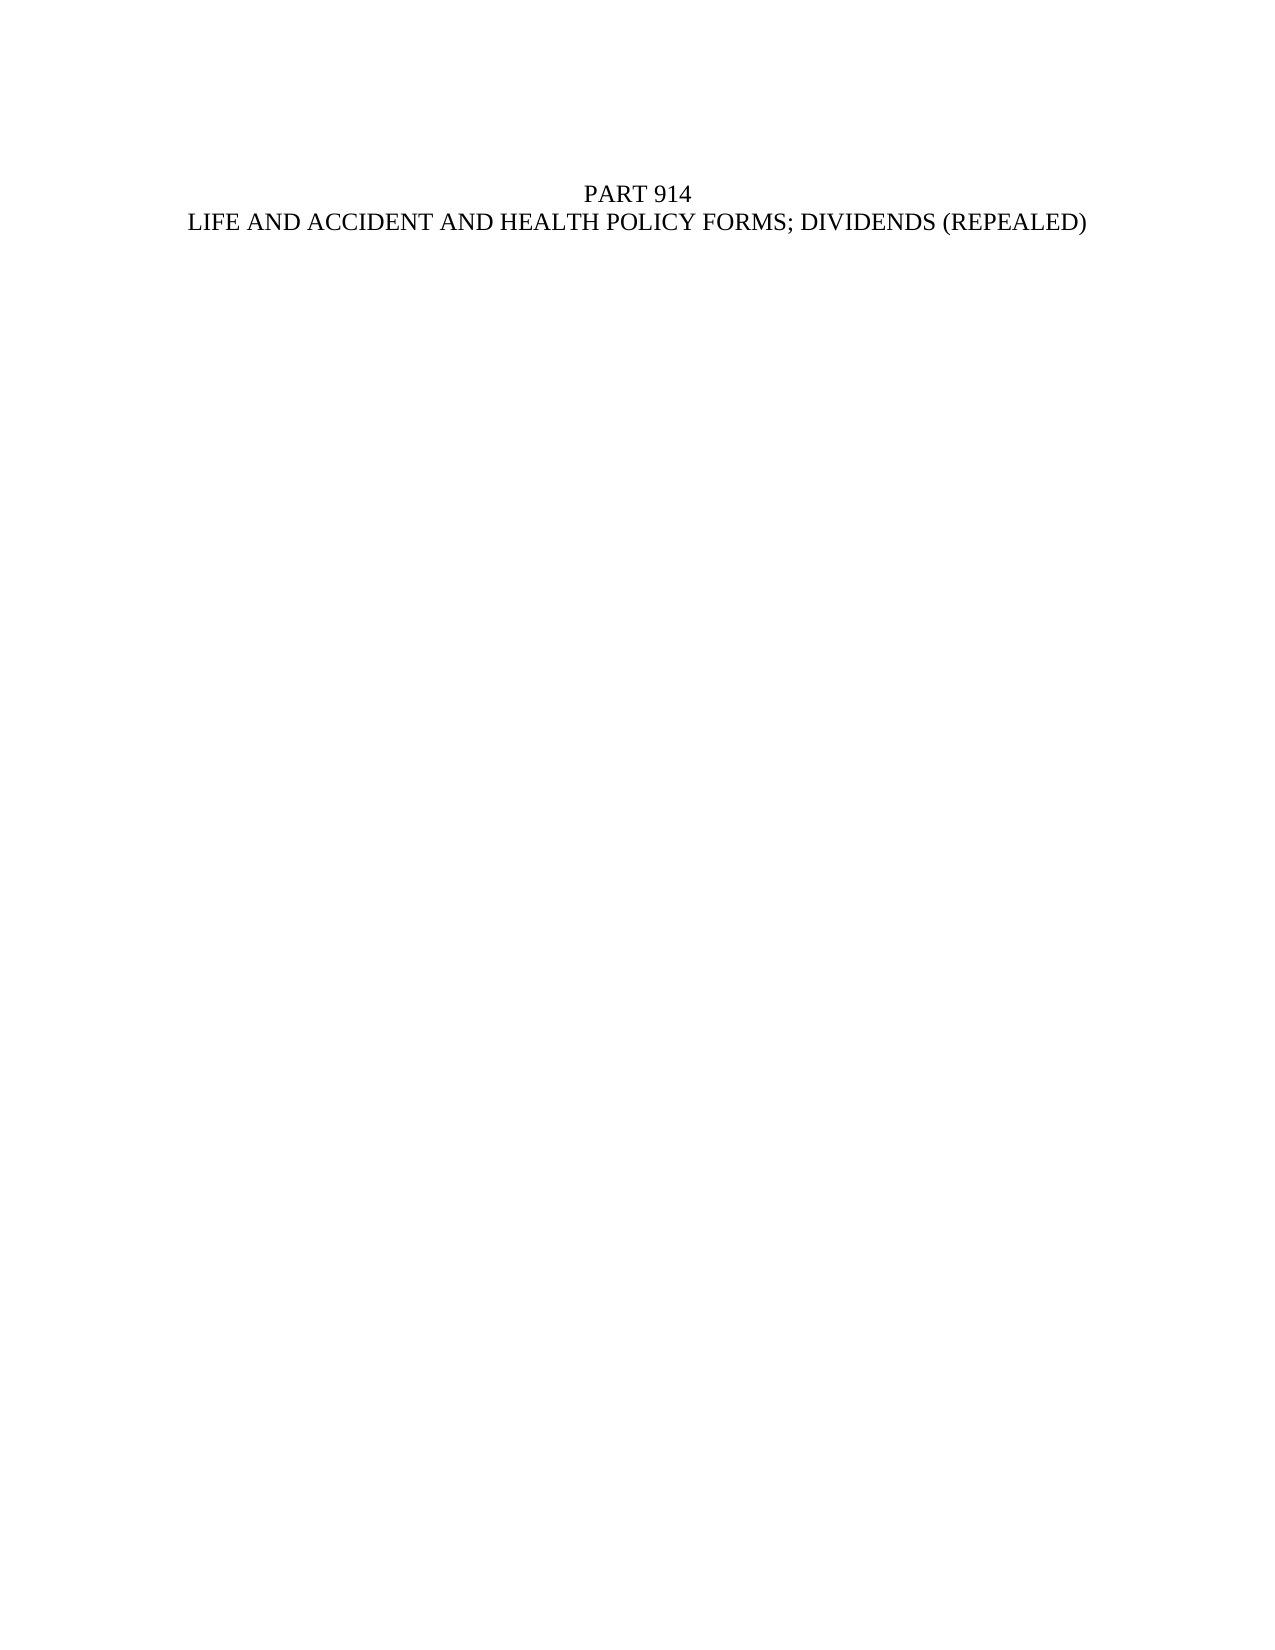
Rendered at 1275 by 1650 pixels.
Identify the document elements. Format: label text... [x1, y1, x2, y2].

text PART 914 [150, 179, 1125, 207]
text LIFE AND ACCIDENT AND HEALTH POLICY FORMS; DIVIDENDS (REPEALED) [150, 207, 1125, 236]
